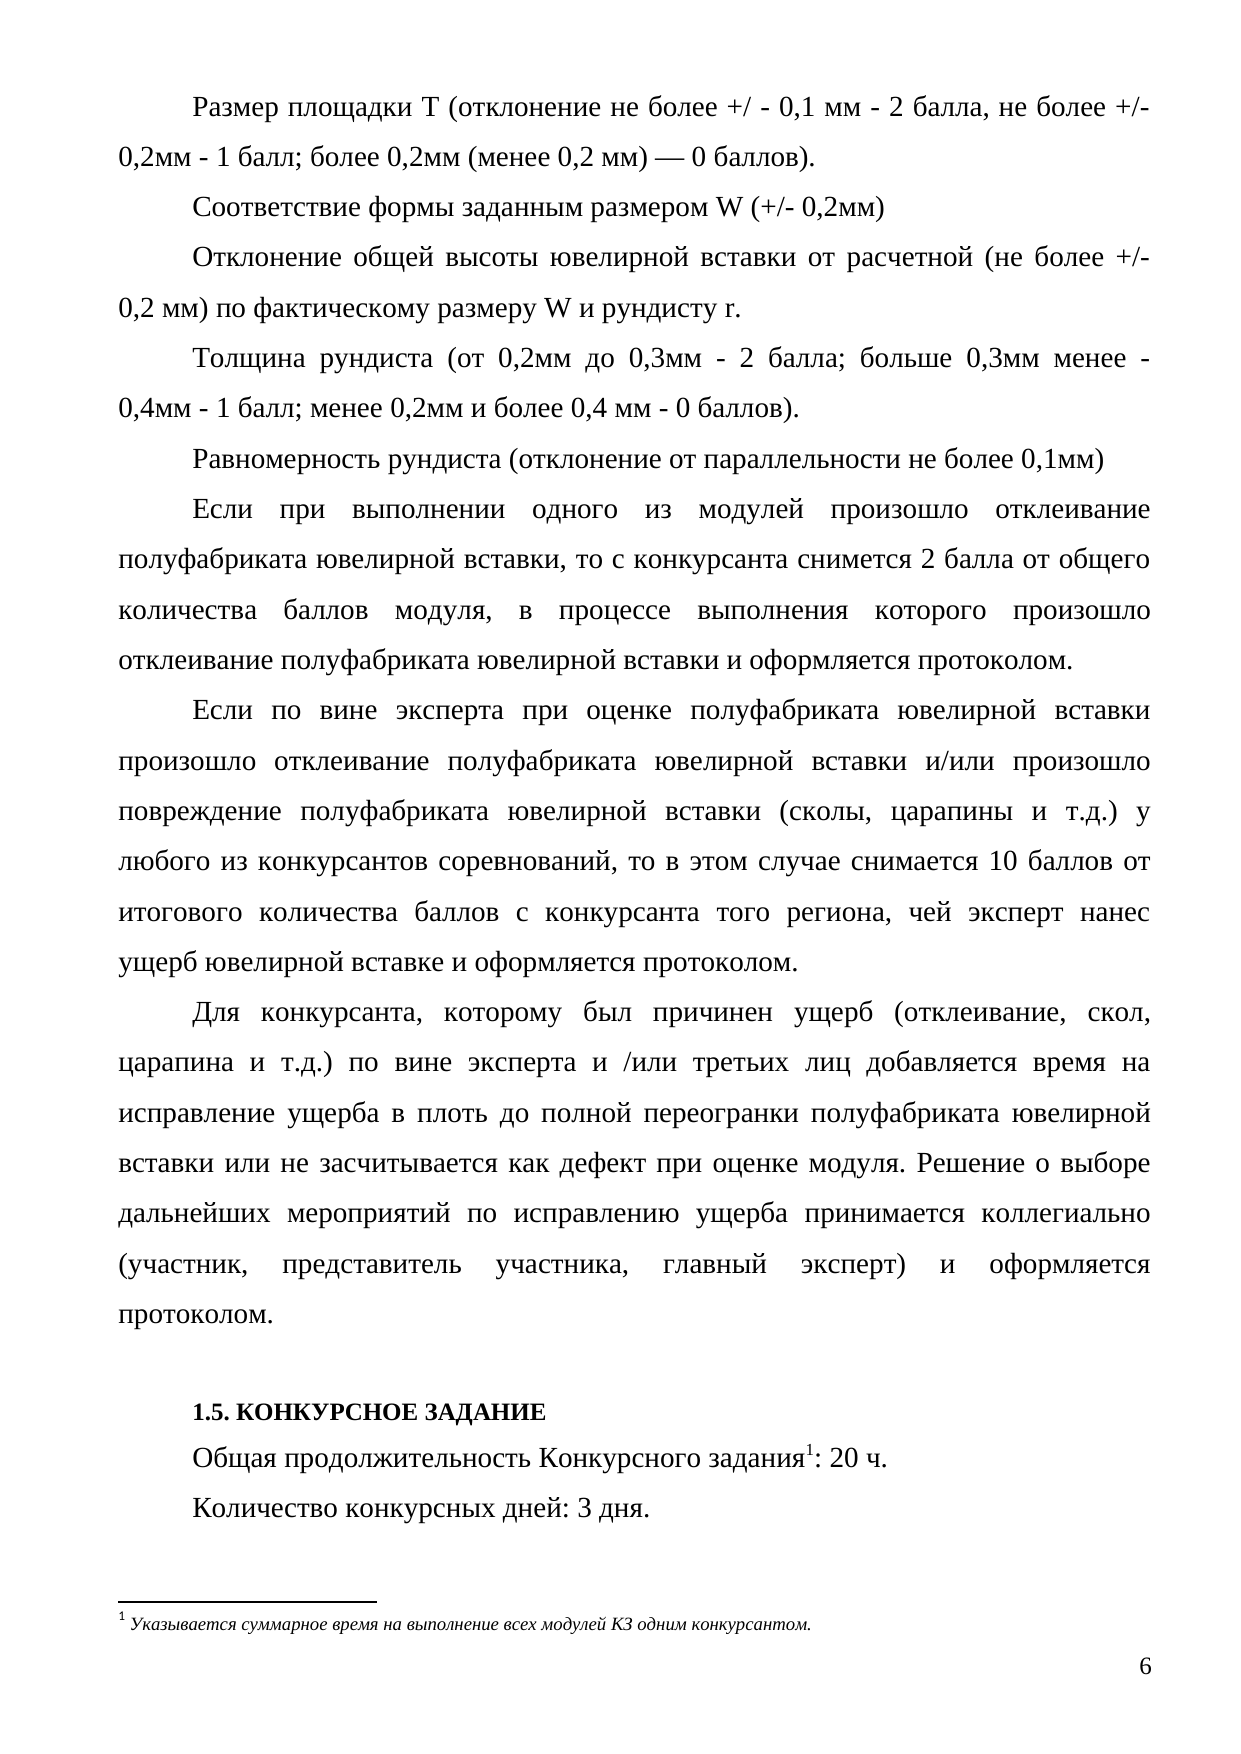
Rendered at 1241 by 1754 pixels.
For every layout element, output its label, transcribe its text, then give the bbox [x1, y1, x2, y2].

text Для конкурсанта, которому был причинен ущерб (отклеивание, скол, царапина и т.д.) по вине эксперта и /или третьих лиц добавляется время на исправление ущерба в плоть до полной переогранки полуфабриката ювелирной вставки или не засчитывается как дефект при оценке модуля. Решение о выборе дальнейших мероприятий по исправлению ущерба принимается коллегиально (участник, представитель участника, главный эксперт) и оформляется протоколом. [118, 994, 1152, 1330]
text Равномерность рундиста (отклонение от параллельности не более 0,1мм) [118, 441, 1152, 474]
text 1.5. КОНКУРСНОЕ ЗАДАНИЕ [118, 1397, 1152, 1426]
text Толщина рундиста (от 0,2мм до 0,3мм - 2 балла; больше 0,3мм менее - 0,4мм - 1 балл; менее 0,2мм и более 0,4 мм - 0 баллов). [118, 340, 1152, 424]
text Если по вине эксперта при оценке полуфабриката ювелирной вставки произошло отклеивание полуфабриката ювелирной вставки и/или произошло повреждение полуфабриката ювелирной вставки (сколы, царапины и т.д.) у любого из конкурсантов соревнований, то в этом случае снимается 10 баллов от итогового количества баллов с конкурсанта того региона, чей эксперт нанес ущерб ювелирной вставке и оформляется протоколом. [118, 692, 1152, 977]
text Общая продолжительность Конкурсного задания: 20 ч. [118, 1440, 1152, 1473]
text Размер площадки T (отклонение не более +/ - 0,1 мм - 2 балла, не более +/- 0,2мм - 1 балл; более 0,2мм (менее 0,2 мм) — 0 баллов). [118, 89, 1152, 172]
text Соответствие формы заданным размером W (+/- 0,2мм) [118, 189, 1152, 223]
text Если при выполнении одного из модулей произошло отклеивание полуфабриката ювелирной вставки, то с конкурсанта снимется 2 балла от общего количества баллов модуля, в процессе выполнения которого произошло отклеивание полуфабриката ювелирной вставки и оформляется протоколом. [118, 491, 1152, 676]
text Количество конкурсных дней: 3 дня. [118, 1490, 1152, 1524]
text Отклонение общей высоты ювелирной вставки от расчетной (не более +/- 0,2 мм) по фактическому размеру W и рундисту r. [118, 239, 1152, 323]
